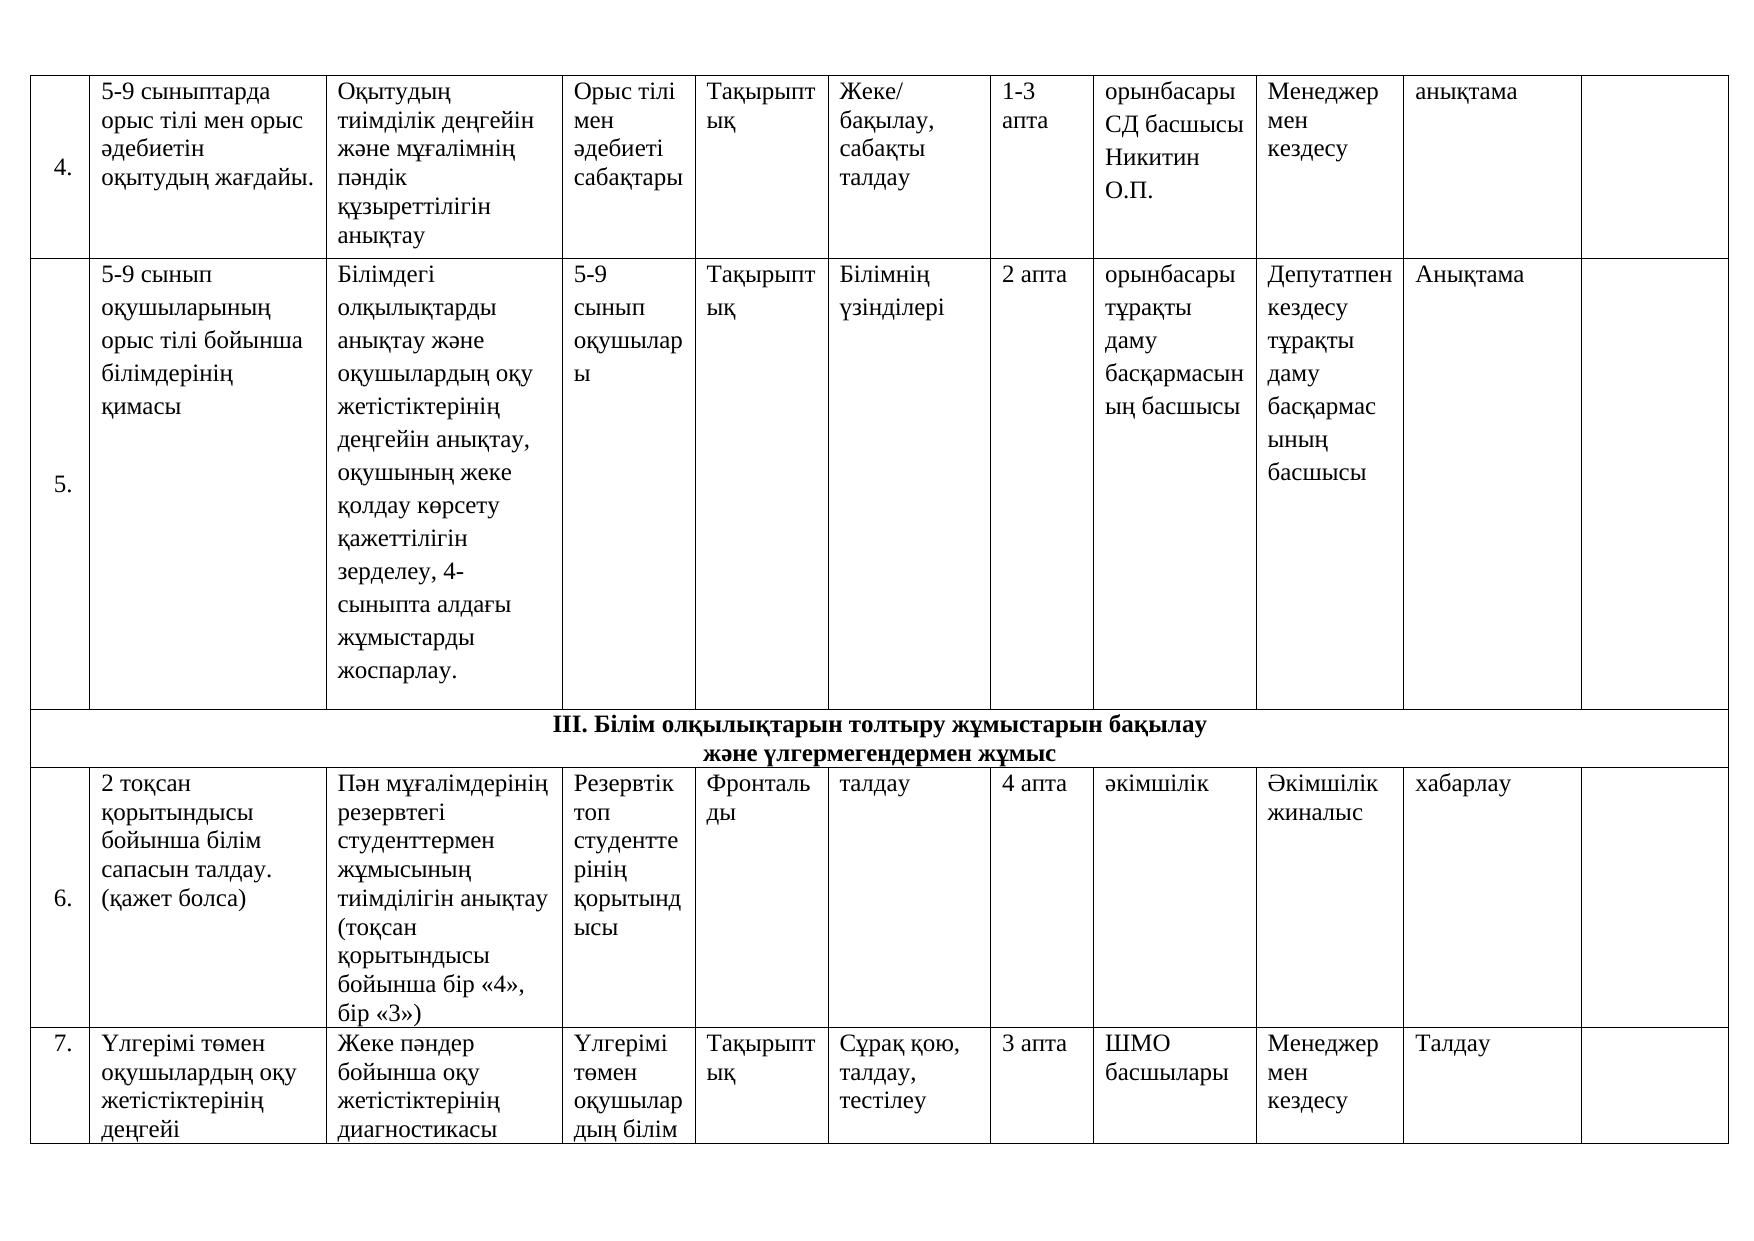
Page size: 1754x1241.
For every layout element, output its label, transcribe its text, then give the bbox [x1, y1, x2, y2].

table_cell [31, 76, 89, 258]
table_cell [31, 768, 89, 1027]
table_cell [829, 1028, 990, 1143]
table_cell 4 апта [991, 768, 1093, 1027]
table_cell 2 тоқсан қорытындысы бойынша білім сапасын талдау. (қажет болса) [90, 768, 326, 1027]
table_cell Менеджермен кездесу [1257, 1028, 1403, 1143]
table_cell Білімнің үзінділері [829, 259, 990, 708]
table_cell [31, 1028, 89, 1143]
table_cell орынбасары тұрақты даму басқармасының басшысы [1094, 259, 1256, 708]
table_cell [1582, 768, 1728, 1027]
table_cell Резервтік топ студенттерінің қорытындысы [563, 768, 695, 1027]
table_cell ШМО басшылары [1094, 1028, 1256, 1143]
table_cell Жеке/бақылау, сабақты талдау [829, 76, 990, 258]
table_cell Тақырыптық [696, 1028, 828, 1143]
table_cell Тақырыптық [696, 76, 828, 258]
table_cell талдау [829, 768, 990, 1027]
table_cell Менеджермен кездесу [1257, 76, 1403, 258]
table_cell 2 апта [991, 259, 1093, 708]
table_cell Орыс тілі мен әдебиеті сабақтары [563, 76, 695, 258]
table_cell Талдау [1404, 1028, 1581, 1143]
table_cell 5-9 сынып оқушыларының орыс тілі бойынша білімдерінің қимасы [90, 259, 326, 708]
table_cell Тақырыптық [696, 259, 828, 708]
table_cell [1582, 1028, 1728, 1143]
table_cell [1582, 259, 1728, 708]
table_cell [31, 259, 89, 708]
table_cell 3 апта [991, 1028, 1093, 1143]
table_cell Анықтама [1404, 259, 1581, 708]
table_cell 1-3 апта [991, 76, 1093, 258]
table_cell [1582, 76, 1728, 258]
table_cell орынбасары СД басшысы Никитин О.П. [1094, 76, 1256, 258]
table_cell 5-9 сынып оқушылары [563, 259, 695, 708]
table_cell әкімшілік [1094, 768, 1256, 1027]
table_cell Депутатпен кездесу тұрақты даму басқармасының басшысы [1257, 259, 1403, 708]
table_cell III. Білім олқылықтарын толтыру жұмыстарын бақылау және үлгермегендермен жұмыс [31, 710, 1728, 767]
table_cell Фронтальды [696, 768, 828, 1027]
table_cell хабарлау [1404, 768, 1581, 1027]
table_cell Оқытудың тиімділік деңгейін және мұғалімнің пәндік құзыреттілігін анықтау [327, 76, 562, 258]
table_cell 5-9 сыныптарда орыс тілі мен орыс әдебиетін оқытудың жағдайы. [90, 76, 326, 258]
table_cell Білімдегі олқылықтарды анықтау және оқушылардың оқу жетістіктерінің деңгейін анықтау, оқушының жеке қолдау көрсету қажеттілігін зерделеу, 4-сыныпта алдағы жұмыстарды жоспарлау. [327, 259, 562, 708]
table_cell анықтама [1404, 76, 1581, 258]
table_cell Әкімшілік жиналыс [1257, 768, 1403, 1027]
